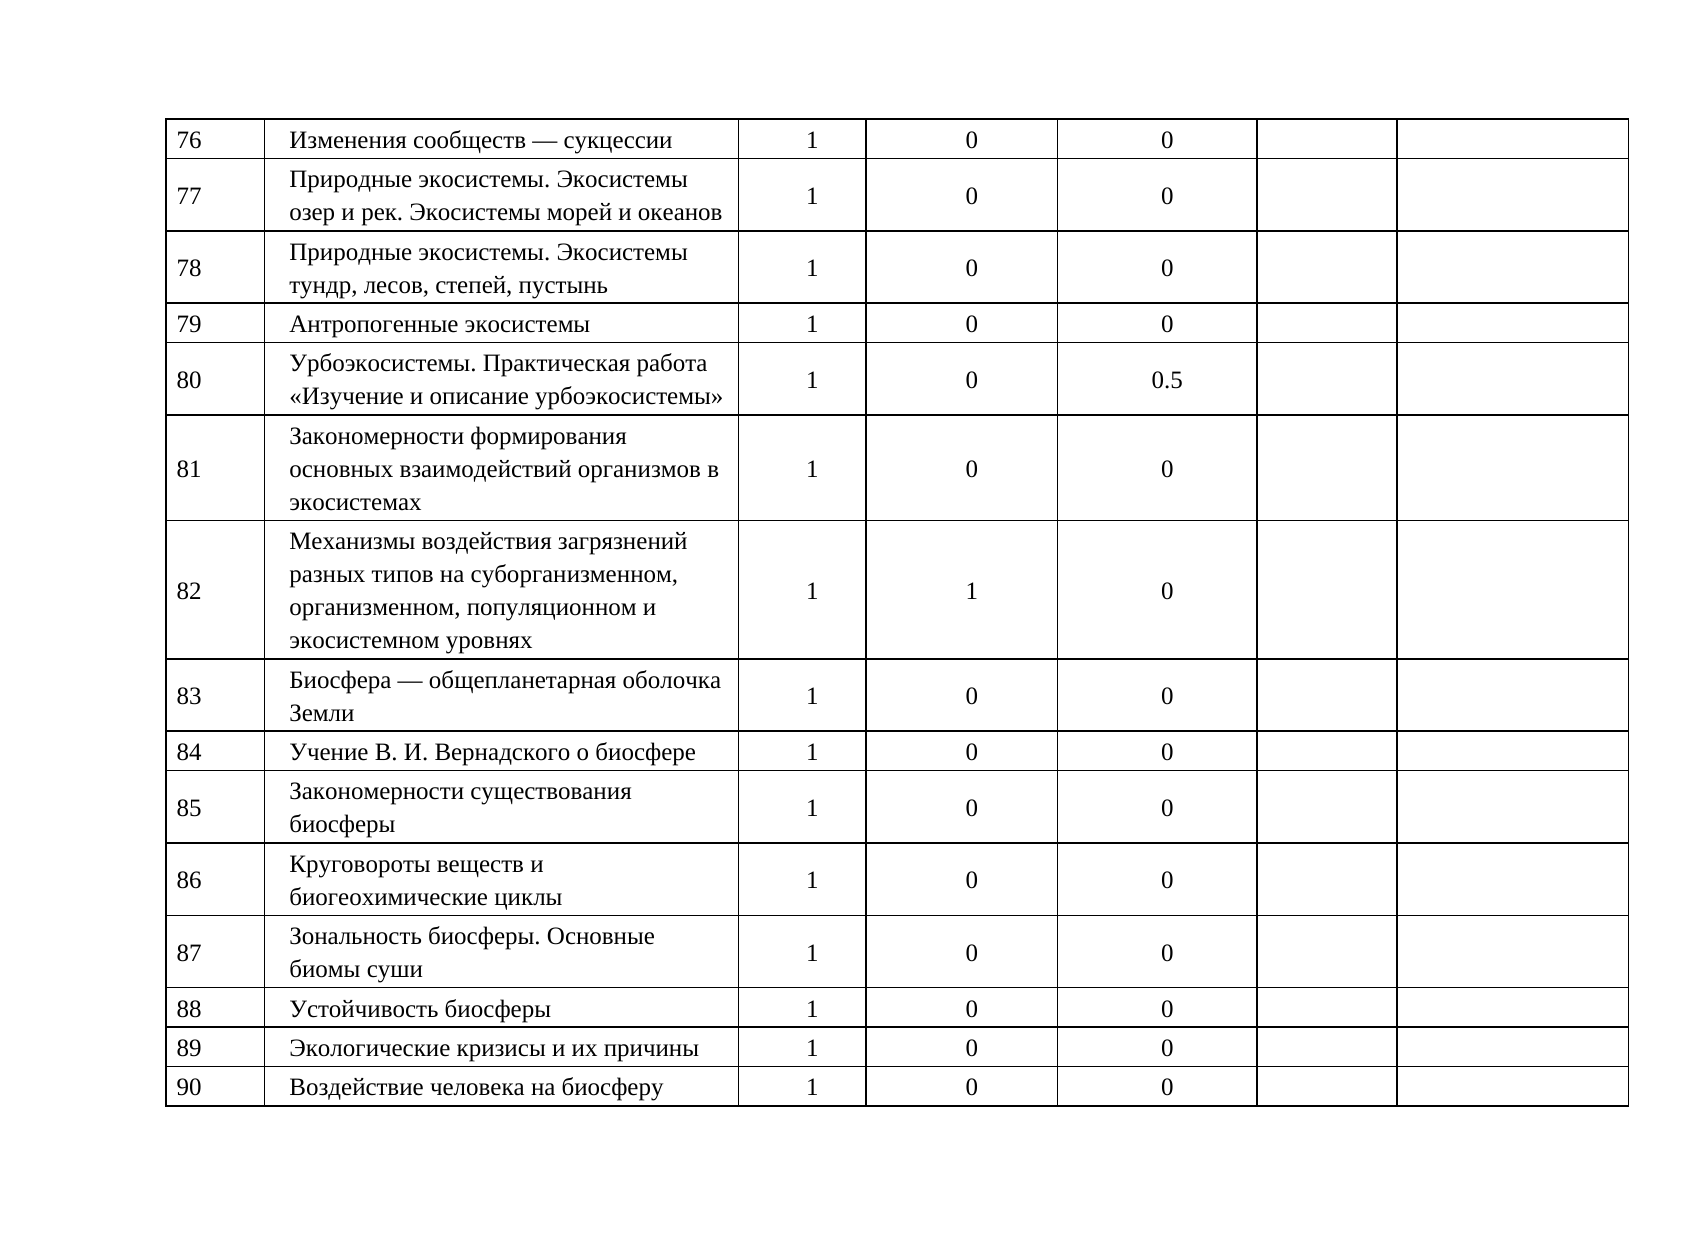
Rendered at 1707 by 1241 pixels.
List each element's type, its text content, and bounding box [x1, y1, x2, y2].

table_cell 0.5 [1058, 343, 1256, 414]
table_cell [1258, 1028, 1396, 1066]
table_cell 90 [167, 1067, 264, 1105]
table_cell 83 [167, 660, 264, 730]
table_cell 0 [867, 916, 1057, 987]
table_cell 0 [1058, 732, 1256, 770]
table_cell [1398, 120, 1628, 157]
table_cell 1 [739, 304, 865, 342]
table_cell 0 [1058, 660, 1256, 730]
table_cell [1398, 988, 1628, 1026]
table_cell 1 [739, 916, 865, 987]
table_cell 0 [867, 343, 1057, 414]
table_cell [1258, 732, 1396, 770]
table_cell 0 [867, 732, 1057, 770]
table_cell [1258, 916, 1396, 987]
table_cell [1398, 521, 1628, 658]
table_cell 79 [167, 304, 264, 342]
table_cell Урбоэкосистемы. Практическая работа «Изучение и описание урбоэкосистемы» [265, 343, 738, 414]
table_cell 0 [867, 159, 1057, 230]
table_cell Природные экосистемы. Экосистемы озер и рек. Экосистемы морей и океанов [265, 159, 738, 230]
table_cell 0 [867, 660, 1057, 730]
table_cell [1258, 1067, 1396, 1105]
table_cell 1 [739, 232, 865, 302]
table_cell Экологические кризисы и их причины [265, 1028, 738, 1066]
table_cell 1 [867, 521, 1057, 658]
table_cell 0 [1058, 771, 1256, 842]
table_cell [1258, 416, 1396, 519]
table_cell 1 [739, 120, 865, 157]
table_cell 0 [1058, 159, 1256, 230]
table_cell 1 [739, 521, 865, 658]
table_cell [1398, 916, 1628, 987]
table_cell 89 [167, 1028, 264, 1066]
table_cell Биосфера — общепланетарная оболочка Земли [265, 660, 738, 730]
table_cell 1 [739, 159, 865, 230]
table_cell [1398, 844, 1628, 914]
table_cell Механизмы воздействия загрязнений разных типов на суборганизменном, организменном, популяционном и экосистемном уровнях [265, 521, 738, 658]
table_cell [1398, 660, 1628, 730]
table_cell 0 [867, 771, 1057, 842]
table_cell [1258, 521, 1396, 658]
table_cell [1398, 732, 1628, 770]
table_cell 0 [1058, 1067, 1256, 1105]
table_cell Закономерности формирования основных взаимодействий организмов в экосистемах [265, 416, 738, 519]
table_cell 80 [167, 343, 264, 414]
table_cell [1258, 159, 1396, 230]
table_cell 0 [867, 232, 1057, 302]
table_cell 0 [1058, 521, 1256, 658]
table_cell [1398, 1028, 1628, 1066]
table_cell 1 [739, 1067, 865, 1105]
table_cell Воздействие человека на биосферу [265, 1067, 738, 1105]
table_cell 0 [867, 988, 1057, 1026]
table_cell [1258, 771, 1396, 842]
table_cell 0 [1058, 988, 1256, 1026]
table_cell 0 [867, 1067, 1057, 1105]
table_cell [1398, 159, 1628, 230]
table_cell 0 [1058, 120, 1256, 157]
table_cell Устойчивость биосферы [265, 988, 738, 1026]
table_cell [1398, 304, 1628, 342]
table_cell 0 [867, 416, 1057, 519]
table_cell 1 [739, 416, 865, 519]
table_cell 0 [1058, 844, 1256, 914]
table_cell 0 [867, 120, 1057, 157]
table_cell 0 [1058, 916, 1256, 987]
table_cell Учение В. И. Вернадского о биосфере [265, 732, 738, 770]
table_cell 76 [167, 120, 264, 157]
table_cell 84 [167, 732, 264, 770]
table_cell Природные экосистемы. Экосистемы тундр, лесов, степей, пустынь [265, 232, 738, 302]
table_cell 88 [167, 988, 264, 1026]
table_cell 1 [739, 343, 865, 414]
table_cell [1398, 416, 1628, 519]
table_cell 81 [167, 416, 264, 519]
table_cell 85 [167, 771, 264, 842]
table_cell [1258, 232, 1396, 302]
table_cell 87 [167, 916, 264, 987]
table_cell [1258, 844, 1396, 914]
table_cell 86 [167, 844, 264, 914]
table_cell [1398, 771, 1628, 842]
table_cell 1 [739, 988, 865, 1026]
table_cell 82 [167, 521, 264, 658]
table_cell [1258, 120, 1396, 157]
table_cell Зональность биосферы. Основные биомы суши [265, 916, 738, 987]
table_cell Антропогенные экосистемы [265, 304, 738, 342]
table_cell 78 [167, 232, 264, 302]
table_cell 1 [739, 732, 865, 770]
table_cell 0 [867, 1028, 1057, 1066]
table_cell [1398, 1067, 1628, 1105]
table_cell Изменения сообществ — сукцессии [265, 120, 738, 157]
table_cell 0 [1058, 1028, 1256, 1066]
table_cell 0 [1058, 416, 1256, 519]
table_cell [1398, 343, 1628, 414]
table_cell Круговороты веществ и биогеохимические циклы [265, 844, 738, 914]
table_cell 1 [739, 660, 865, 730]
table_cell 1 [739, 771, 865, 842]
table_cell 1 [739, 844, 865, 914]
table_cell [1398, 232, 1628, 302]
table_cell [1258, 304, 1396, 342]
table_cell 77 [167, 159, 264, 230]
table_cell [1258, 660, 1396, 730]
table_cell Закономерности существования биосферы [265, 771, 738, 842]
table_cell 1 [739, 1028, 865, 1066]
table_cell 0 [867, 304, 1057, 342]
table_cell 0 [1058, 232, 1256, 302]
table_cell [1258, 988, 1396, 1026]
table_cell [1258, 343, 1396, 414]
table_cell 0 [1058, 304, 1256, 342]
table_cell 0 [867, 844, 1057, 914]
